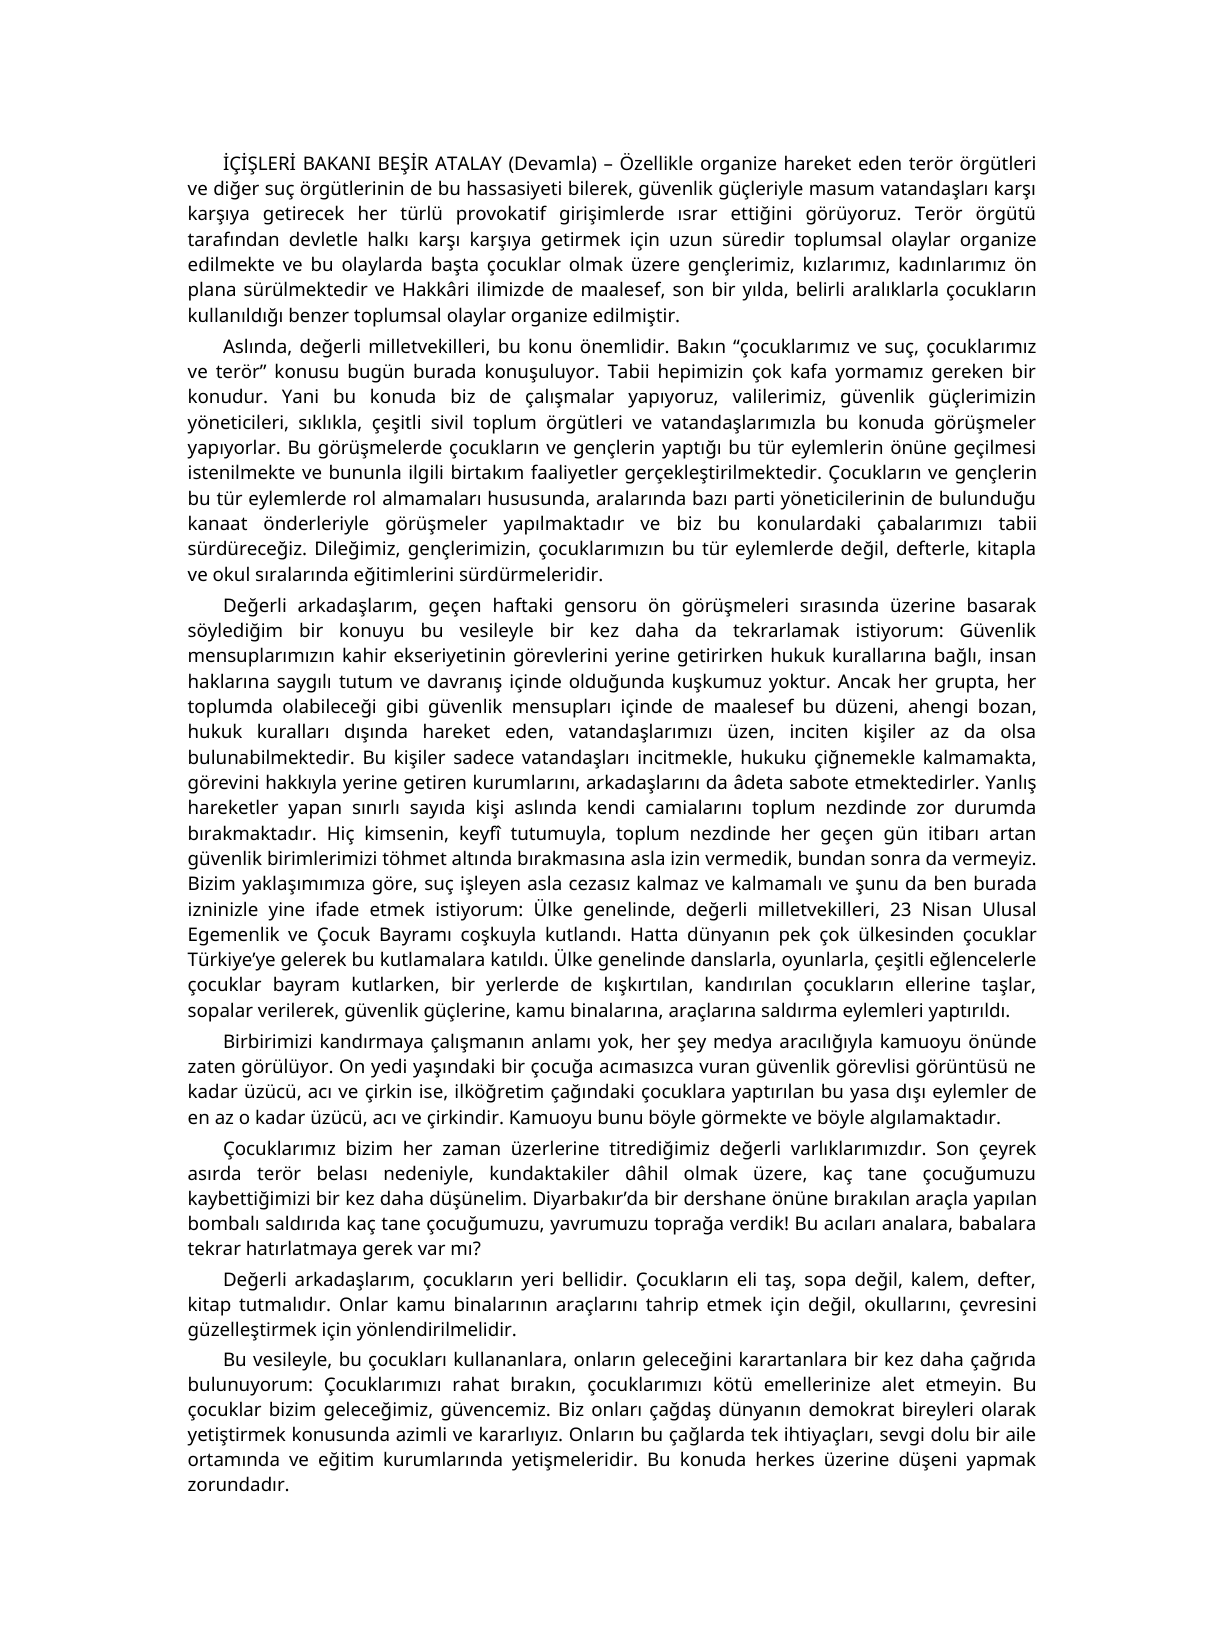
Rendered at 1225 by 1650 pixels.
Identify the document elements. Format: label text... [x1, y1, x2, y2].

text Çocuklarımız bizim her zaman üzerlerine titrediğimiz değerli varlıklarımızdır. Son çeyrek asırda terör belası nedeniyle, kundaktakiler dâhil olmak üzere, kaç tane çocuğumuzu kaybettiğimizi bir kez daha düşünelim. Diyarbakır’da bir dershane önüne bırakılan araçla yapılan bombalı saldırıda kaç tane çocuğumuzu, yavrumuzu toprağa verdik! Bu acıları analara, babalara tekrar hatırlatmaya gerek var mı? [187, 1135, 1037, 1260]
text Değerli arkadaşlarım, çocukların yeri bellidir. Çocukların eli taş, sopa değil, kalem, defter, kitap tutmalıdır. Onlar kamu binalarının araçlarını tahrip etmek için değil, okullarını, çevresini güzelleştirmek için yönlendirilmelidir. [187, 1266, 1037, 1341]
text Birbirimizi kandırmaya çalışmanın anlamı yok, her şey medya aracılığıyla kamuoyu önünde zaten görülüyor. On yedi yaşındaki bir çocuğa acımasızca vuran güvenlik görevlisi görüntüsü ne kadar üzücü, acı ve çirkin ise, ilköğretim çağındaki çocuklara yaptırılan bu yasa dışı eylemler de en az o kadar üzücü, acı ve çirkindir. Kamuoyu bunu böyle görmekte ve böyle algılamaktadır. [187, 1028, 1037, 1129]
text Değerli arkadaşlarım, geçen haftaki gensoru ön görüşmeleri sırasında üzerine basarak söylediğim bir konuyu bu vesileyle bir kez daha da tekrarlamak istiyorum: Güvenlik mensuplarımızın kahir ekseriyetinin görevlerini yerine getirirken hukuk kurallarına bağlı, insan haklarına saygılı tutum ve davranış içinde olduğunda kuşkumuz yoktur. Ancak her grupta, her toplumda olabileceği gibi güvenlik mensupları içinde de maalesef bu düzeni, ahengi bozan, hukuk kuralları dışında hareket eden, vatandaşlarımızı üzen, inciten kişiler az da olsa bulunabilmektedir. Bu kişiler sadece vatandaşları incitmekle, hukuku çiğnemekle kalmamakta, görevini hakkıyla yerine getiren kurumlarını, arkadaşlarını da âdeta sabote etmektedirler. Yanlış hareketler yapan sınırlı sayıda kişi aslında kendi camialarını toplum nezdinde zor durumda bırakmaktadır. Hiç kimsenin, keyfî tutumuyla, toplum nezdinde her geçen gün itibarı artan güvenlik birimlerimizi töhmet altında bırakmasına asla izin vermedik, bundan sonra da vermeyiz. Bizim yaklaşımımıza göre, suç işleyen asla cezasız kalmaz ve kalmamalı ve şunu da ben burada izninizle yine ifade etmek istiyorum: Ülke genelinde, değerli milletvekilleri, 23 Nisan Ulusal Egemenlik ve Çocuk Bayramı coşkuyla kutlandı. Hatta dünyanın pek çok ülkesinden çocuklar Türkiye’ye gelerek bu kutlamalara katıldı. Ülke genelinde danslarla, oyunlarla, çeşitli eğlencelerle çocuklar bayram kutlarken, bir yerlerde de kışkırtılan, kandırılan çocukların ellerine taşlar, sopalar verilerek, güvenlik güçlerine, kamu binalarına, araçlarına saldırma eylemleri yaptırıldı. [187, 592, 1037, 1022]
text İÇİŞLERİ BAKANI BEŞİR ATALAY (Devamla) – Özellikle organize hareket eden terör örgütleri ve diğer suç örgütlerinin de bu hassasiyeti bilerek, güvenlik güçleriyle masum vatandaşları karşı karşıya getirecek her türlü provokatif girişimlerde ısrar ettiğini görüyoruz. Terör örgütü tarafından devletle halkı karşı karşıya getirmek için uzun süredir toplumsal olaylar organize edilmekte ve bu olaylarda başta çocuklar olmak üzere gençlerimiz, kızlarımız, kadınlarımız ön plana sürülmektedir ve Hakkâri ilimizde de maalesef, son bir yılda, belirli aralıklarla çocukların kullanıldığı benzer toplumsal olaylar organize edilmiştir. [187, 150, 1037, 327]
text Bu vesileyle, bu çocukları kullananlara, onların geleceğini karartanlara bir kez daha çağrıda bulunuyorum: Çocuklarımızı rahat bırakın, çocuklarımızı kötü emellerinize alet etmeyin. Bu çocuklar bizim geleceğimiz, güvencemiz. Biz onları çağdaş dünyanın demokrat bireyleri olarak yetiştirmek konusunda azimli ve kararlıyız. Onların bu çağlarda tek ihtiyaçları, sevgi dolu bir aile ortamında ve eğitim kurumlarında yetişmeleridir. Bu konuda herkes üzerine düşeni yapmak zorundadır. [187, 1347, 1037, 1497]
text Aslında, değerli milletvekilleri, bu konu önemlidir. Bakın “çocuklarımız ve suç, çocuklarımız ve terör” konusu bugün burada konuşuluyor. Tabii hepimizin çok kafa yormamız gereken bir konudur. Yani bu konuda biz de çalışmalar yapıyoruz, valilerimiz, güvenlik güçlerimizin yöneticileri, sıklıkla, çeşitli sivil toplum örgütleri ve vatandaşlarımızla bu konuda görüşmeler yapıyorlar. Bu görüşmelerde çocukların ve gençlerin yaptığı bu tür eylemlerin önüne geçilmesi istenilmekte ve bununla ilgili birtakım faaliyetler gerçekleştirilmektedir. Çocukların ve gençlerin bu tür eylemlerde rol almamaları hususunda, aralarında bazı parti yöneticilerinin de bulunduğu kanaat önderleriyle görüşmeler yapılmaktadır ve biz bu konulardaki çabalarımızı tabii sürdüreceğiz. Dileğimiz, gençlerimizin, çocuklarımızın bu tür eylemlerde değil, defterle, kitapla ve okul sıralarında eğitimlerini sürdürmeleridir. [187, 333, 1037, 586]
